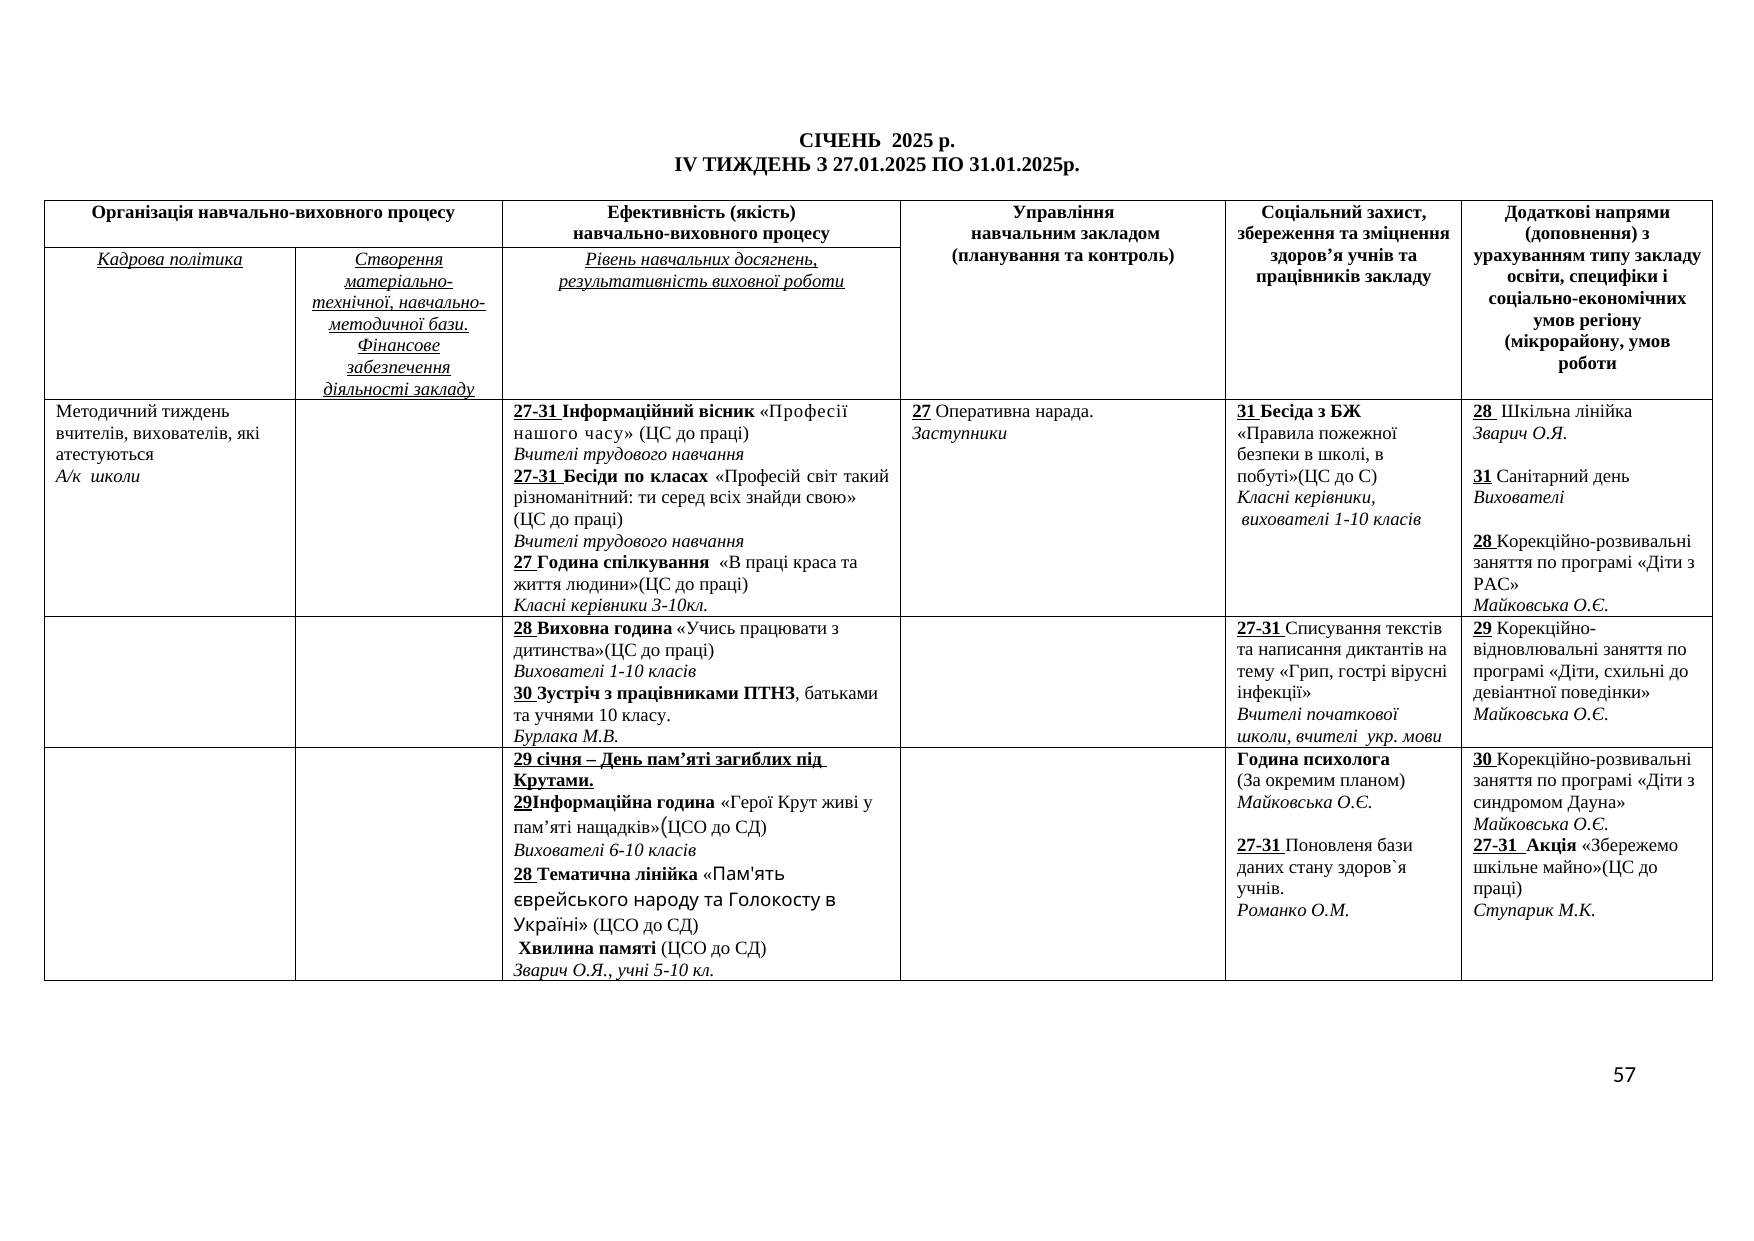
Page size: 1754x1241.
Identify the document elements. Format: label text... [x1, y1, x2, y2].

table_cell 31 Бесіда з БЖ «Правила пожежної безпеки в школі, в побуті»(ЦС до С) Класні керівники, вихователі 1-10 класів [1226, 400, 1461, 616]
table_header Управління навчальним закладом (планування та контроль) [901, 201, 1225, 399]
table_cell [901, 748, 1225, 980]
table_cell 27 Оперативна нарада. Заступники [901, 400, 1225, 616]
table_cell [296, 617, 502, 747]
table_cell [45, 617, 295, 747]
table_cell 29 Корекційно-відновлювальні заняття по програмі «Діти, схильні до девіантної поведінки» Майковська О.Є. [1462, 617, 1712, 747]
table_header Організація навчально-виховного процесу [45, 201, 502, 247]
table_header Соціальний захист, збереження та зміцнення здоров’я учнів та працівників закладу [1226, 201, 1461, 399]
table_cell 28 Виховна година «Учись працювати з дитинства»(ЦС до праці) Вихователі 1-10 класів 30 Зустріч з працівниками ПТНЗ, батьками та учнями 10 класу. Бурлака М.В. [503, 617, 900, 747]
table_cell 28 Шкільна лінійка Зварич О.Я. 31 Санітарний день Вихователі 28 Корекційно-розвивальні заняття по програмі «Діти з РАС» Майковська О.Є. [1462, 400, 1712, 616]
table_cell [901, 617, 1225, 747]
table_cell 27-31 Інформаційний вісник «Професії нашого часу» (ЦС до праці) Вчителі трудового навчання 27-31 Бесіди по класах «Професій світ такий різноманітний: ти серед всіх знайди свою» (ЦС до праці) Вчителі трудового навчання 27 Година спілкування «В праці краса та життя людини»(ЦС до праці) Класні керівники 3-10кл. [503, 400, 900, 616]
table_cell Кадрова політика [45, 248, 295, 399]
table_cell 27-31 Списування текстів та написання диктантів на тему «Грип, гострі вірусні інфекції» Вчителі початкової школи, вчителі укр. мови [1226, 617, 1461, 747]
table_header Додаткові напрями (доповнення) з урахуванням типу закладу освіти, специфіки і соціально-економічних умов регіону (мікрорайону, умов роботи [1462, 201, 1712, 399]
table_cell [45, 748, 295, 980]
table_cell [296, 400, 502, 616]
table_header Ефективність (якість) навчально-виховного процесу [503, 201, 900, 247]
table_cell Створення матеріально-технічної, навчально-методичної бази. Фінансове забезпечення діяльності закладу [296, 248, 502, 399]
table_cell Рівень навчальних досягнень, результативність виховної роботи [503, 248, 900, 399]
table_cell [296, 748, 502, 980]
text ІV ТИЖДЕНЬ З 27.01.2025 ПО 31.01.2025р. [118, 152, 1636, 176]
table_cell 30 Корекційно-розвивальні заняття по програмі «Діти з синдромом Дауна» Майковська О.Є. 27-31 Акція «Збережемо шкільне майно»(ЦС до праці) Ступарик М.К. [1462, 748, 1712, 980]
table_cell Година психолога (За окремим планом) Майковська О.Є. 27-31 Поновленя бази даних стану здоров`я учнів. Романко О.М. [1226, 748, 1461, 980]
table_cell Методичний тиждень вчителів, вихователів, які атестуються А/к школи [45, 400, 295, 616]
table_cell 29 січня – День пам’яті загиблих під Крутами. 29Інформаційна година «Герої Крут живі у пам’яті нащадків»(ЦСО до СД) Вихователі 6-10 класів 28 Тематична лінійка «Пам'ять єврейського народу та Голокосту в Україні» (ЦСО до СД) Хвилина памяті (ЦСО до СД) Зварич О.Я., учні 5-10 кл. [503, 748, 900, 980]
text СІЧЕНЬ 2025 р. [118, 127, 1636, 152]
